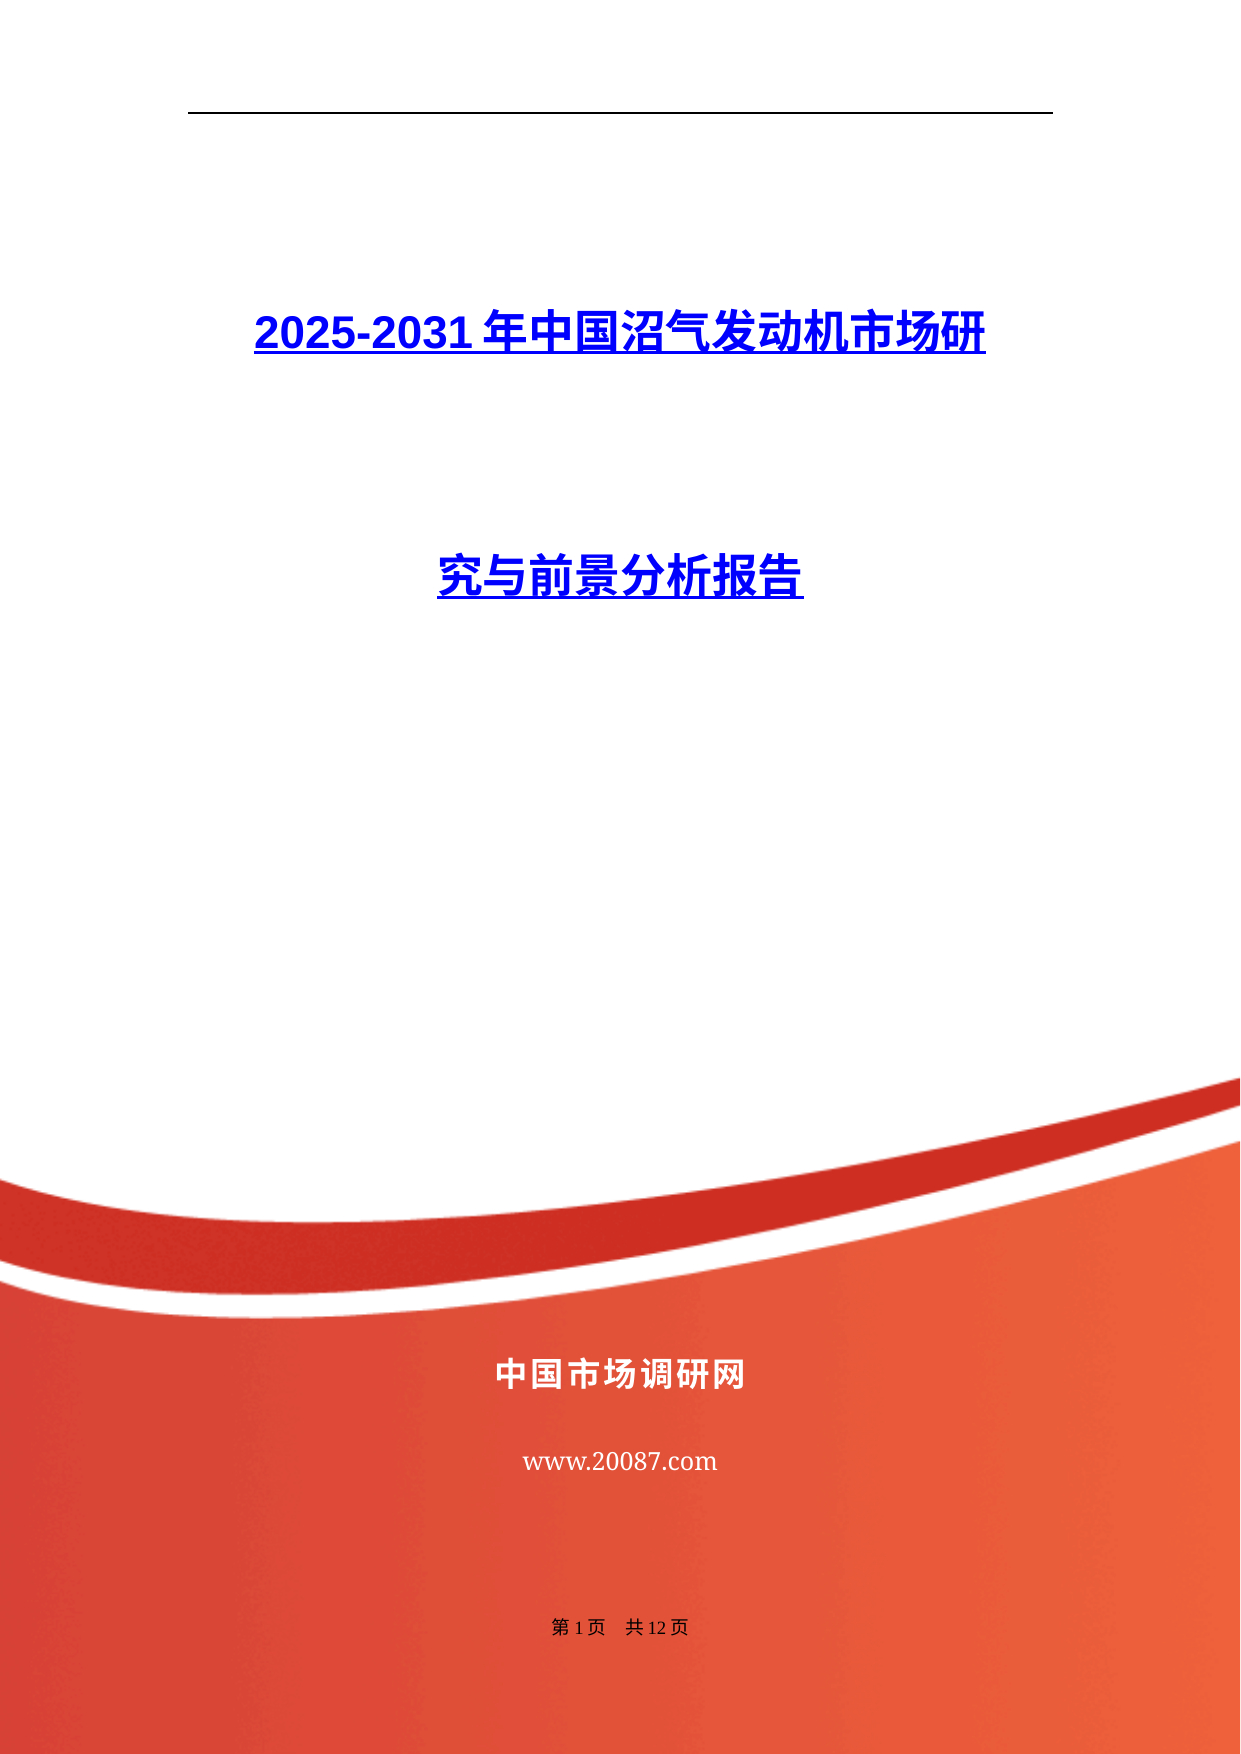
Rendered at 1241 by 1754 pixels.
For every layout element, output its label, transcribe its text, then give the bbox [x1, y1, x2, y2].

table_header 2025-2031年中国沼气发动机市场研究与前景分析报告 [188, 207, 1053, 773]
subtitle 中国市场调研网 [187, 1339, 1053, 1404]
picture [0, 1006, 1241, 1754]
text www.20087.com [187, 1428, 1053, 1493]
